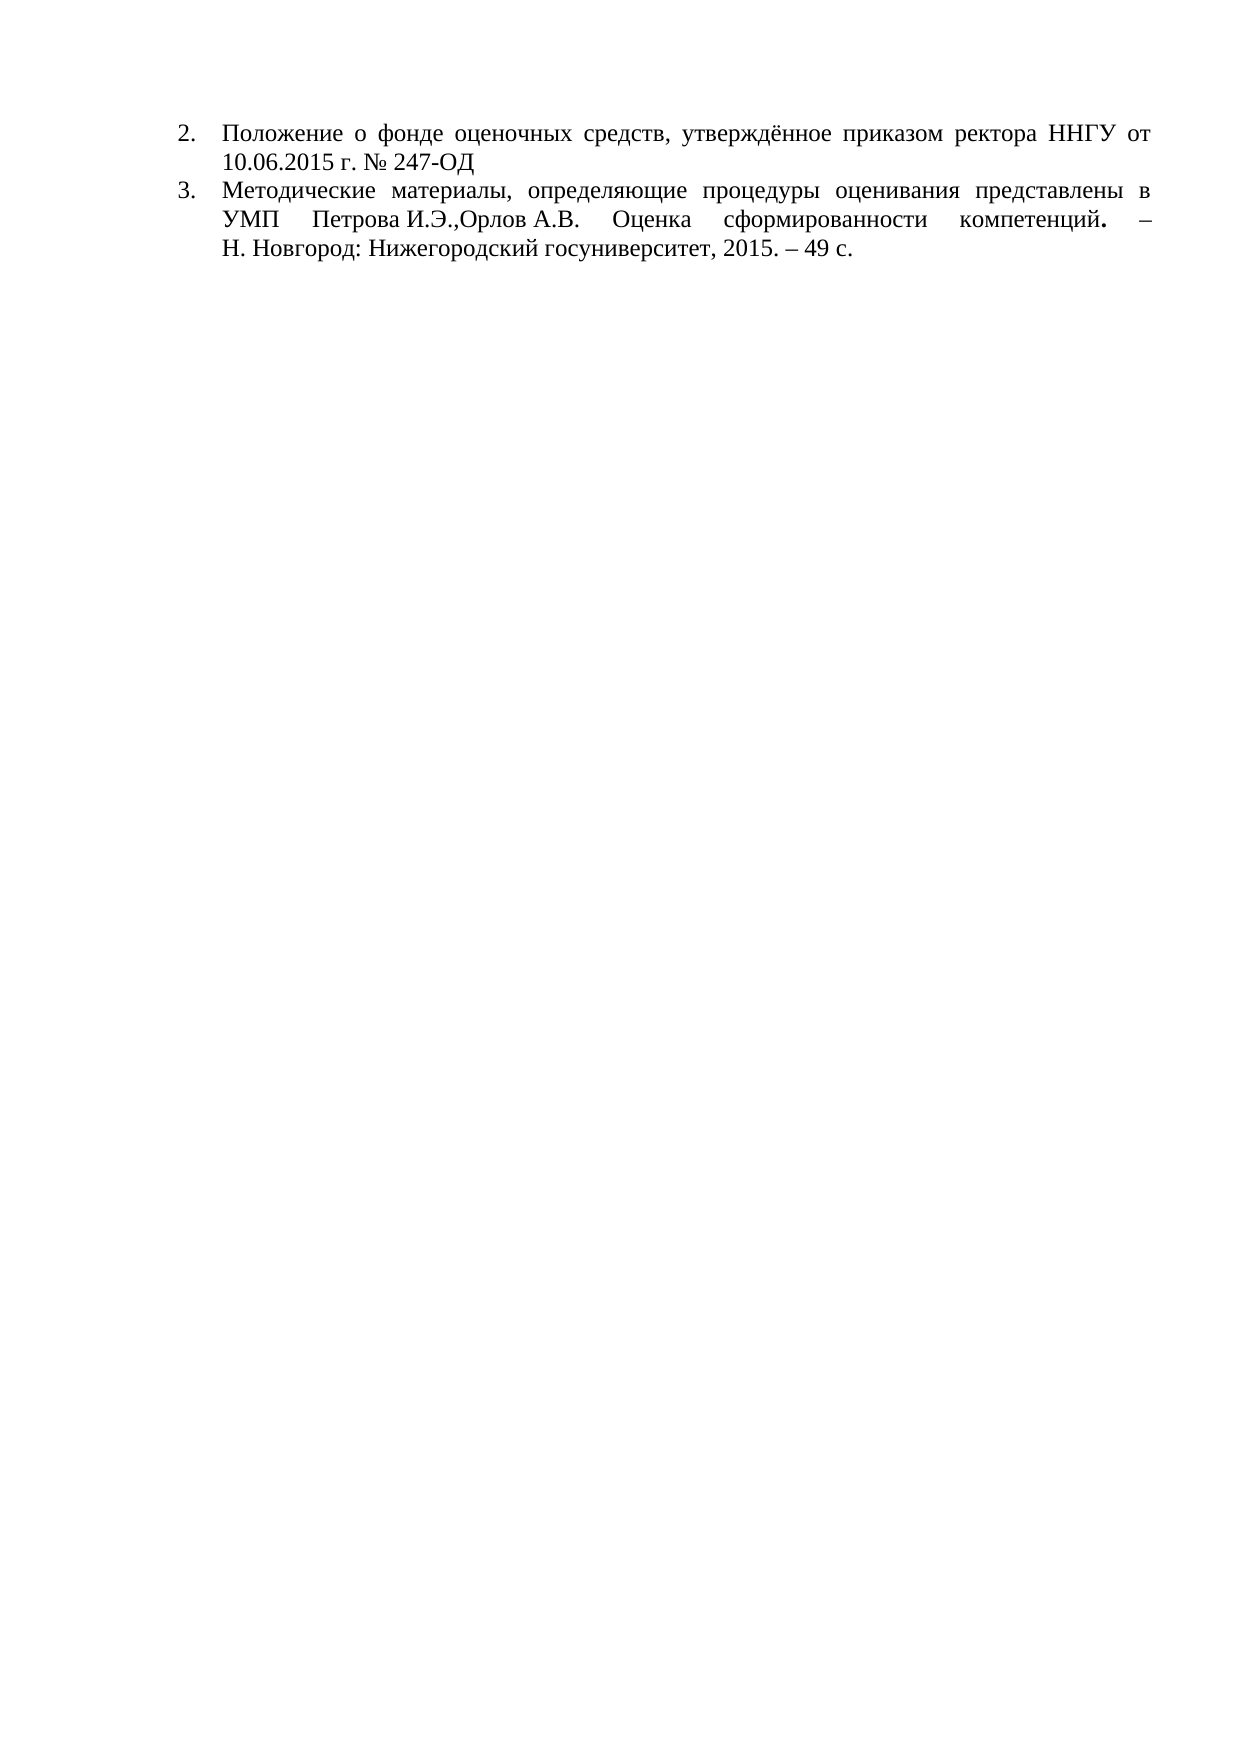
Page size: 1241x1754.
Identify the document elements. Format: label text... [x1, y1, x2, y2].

list Методические материалы, определяющие процедуры оценивания представлены в УМП Петрова И.Э.,Орлов А.В. Оценка сформированности компетенций. – Н. Новгород: Нижегородский госуниверситет, 2015. – 49 с. [177, 176, 1152, 262]
list Положение о фонде оценочных средств, утверждённое приказом ректора ННГУ от 10.06.2015 г. № 247-ОД [177, 118, 1152, 176]
